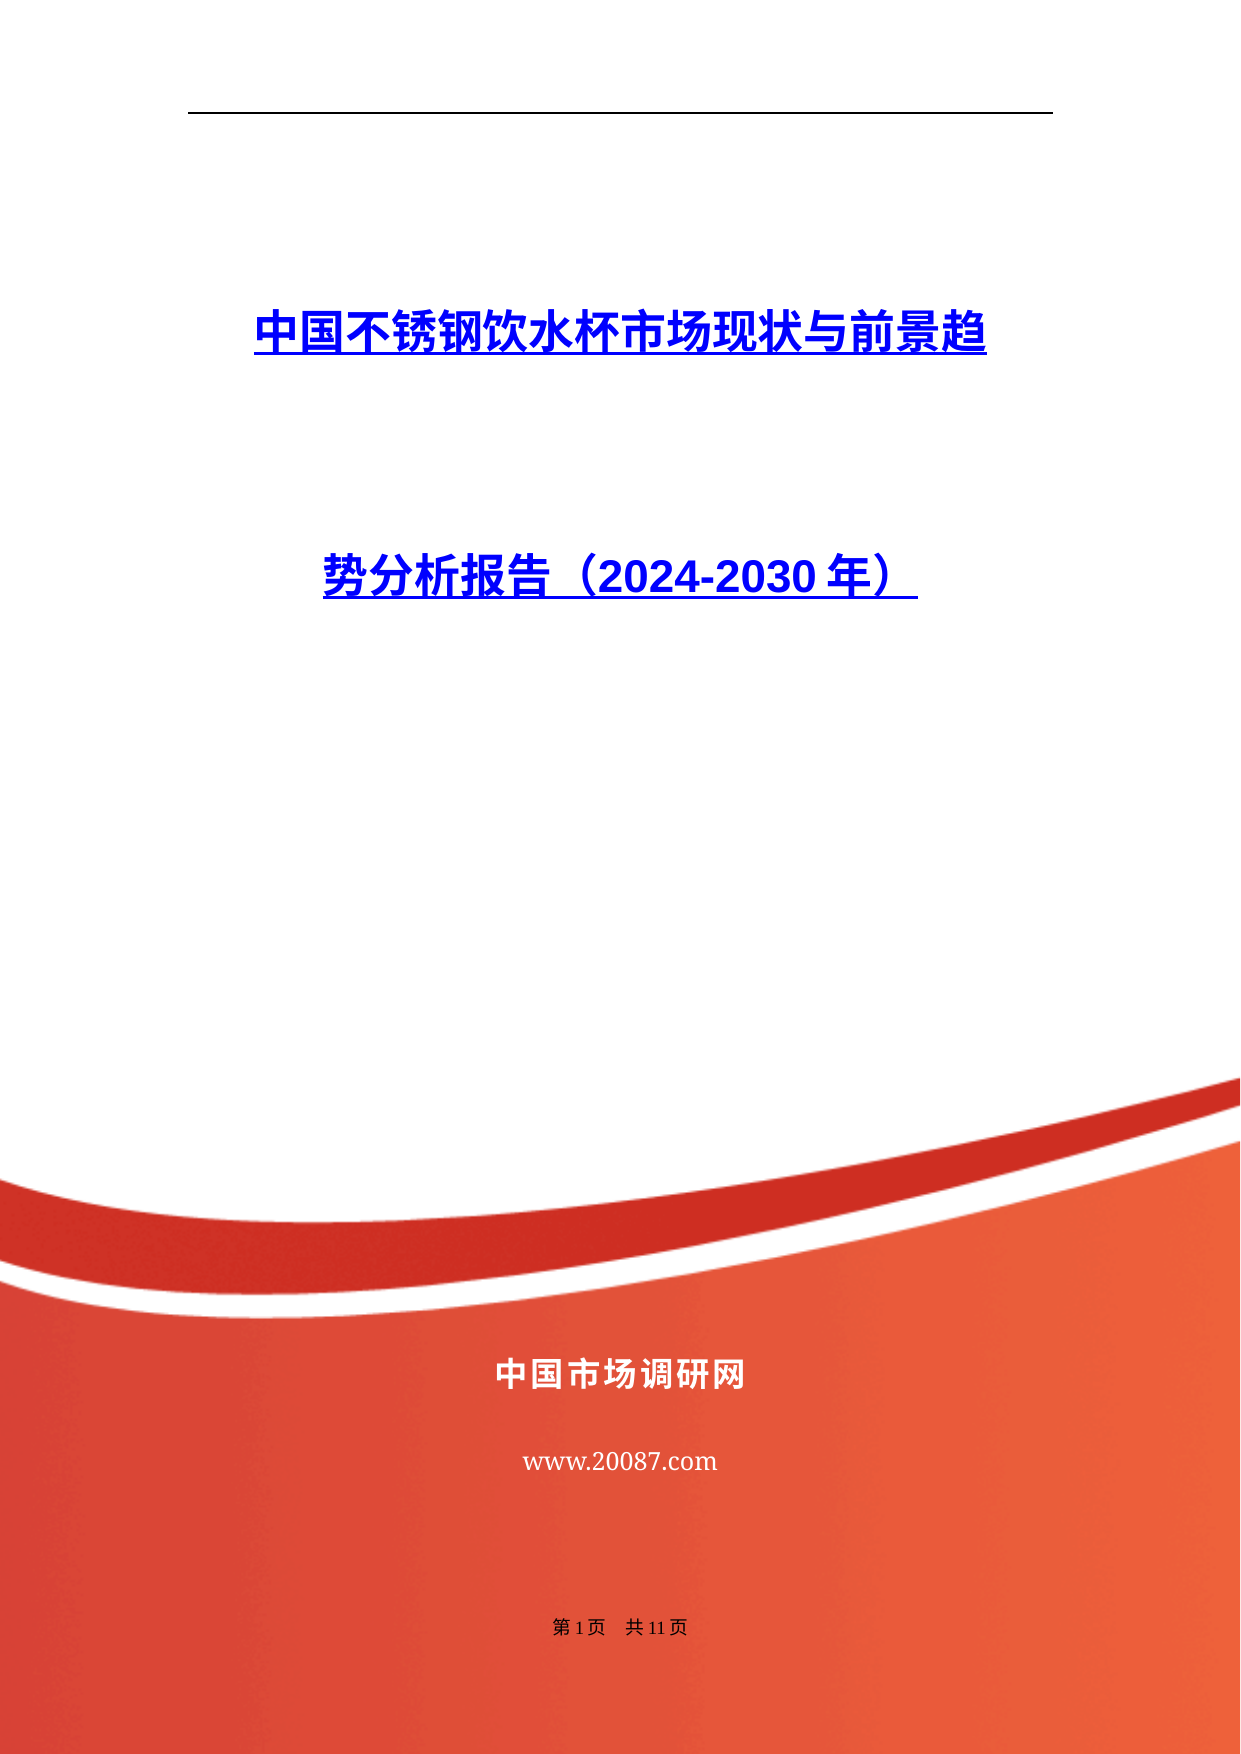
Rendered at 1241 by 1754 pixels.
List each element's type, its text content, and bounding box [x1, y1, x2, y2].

subtitle 中国市场调研网 [187, 1339, 1053, 1404]
picture [0, 1006, 1241, 1754]
text www.20087.com [187, 1428, 1053, 1493]
table_header 中国不锈钢饮水杯市场现状与前景趋势分析报告（2024-2030年） [188, 207, 1053, 773]
